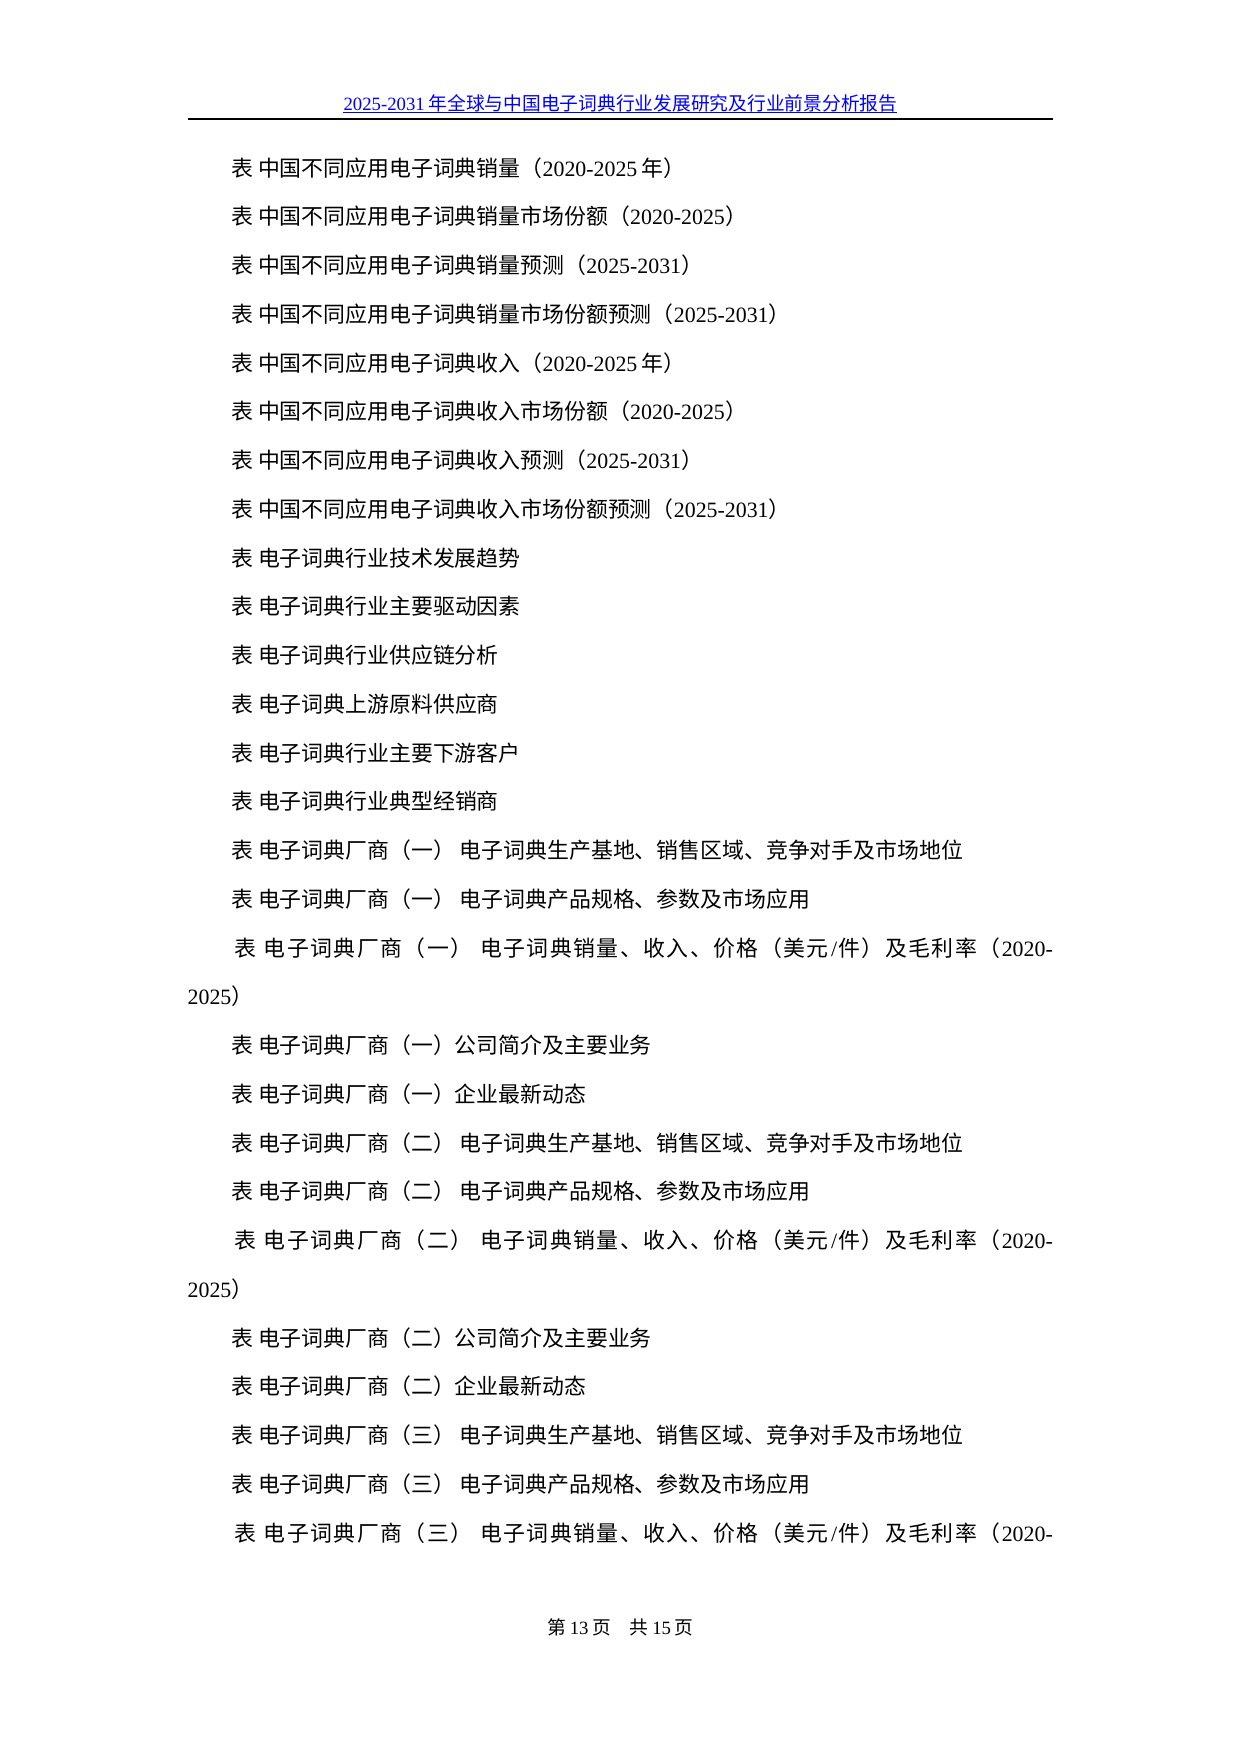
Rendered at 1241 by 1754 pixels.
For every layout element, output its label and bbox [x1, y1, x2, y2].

text [187, 150, 1053, 1548]
